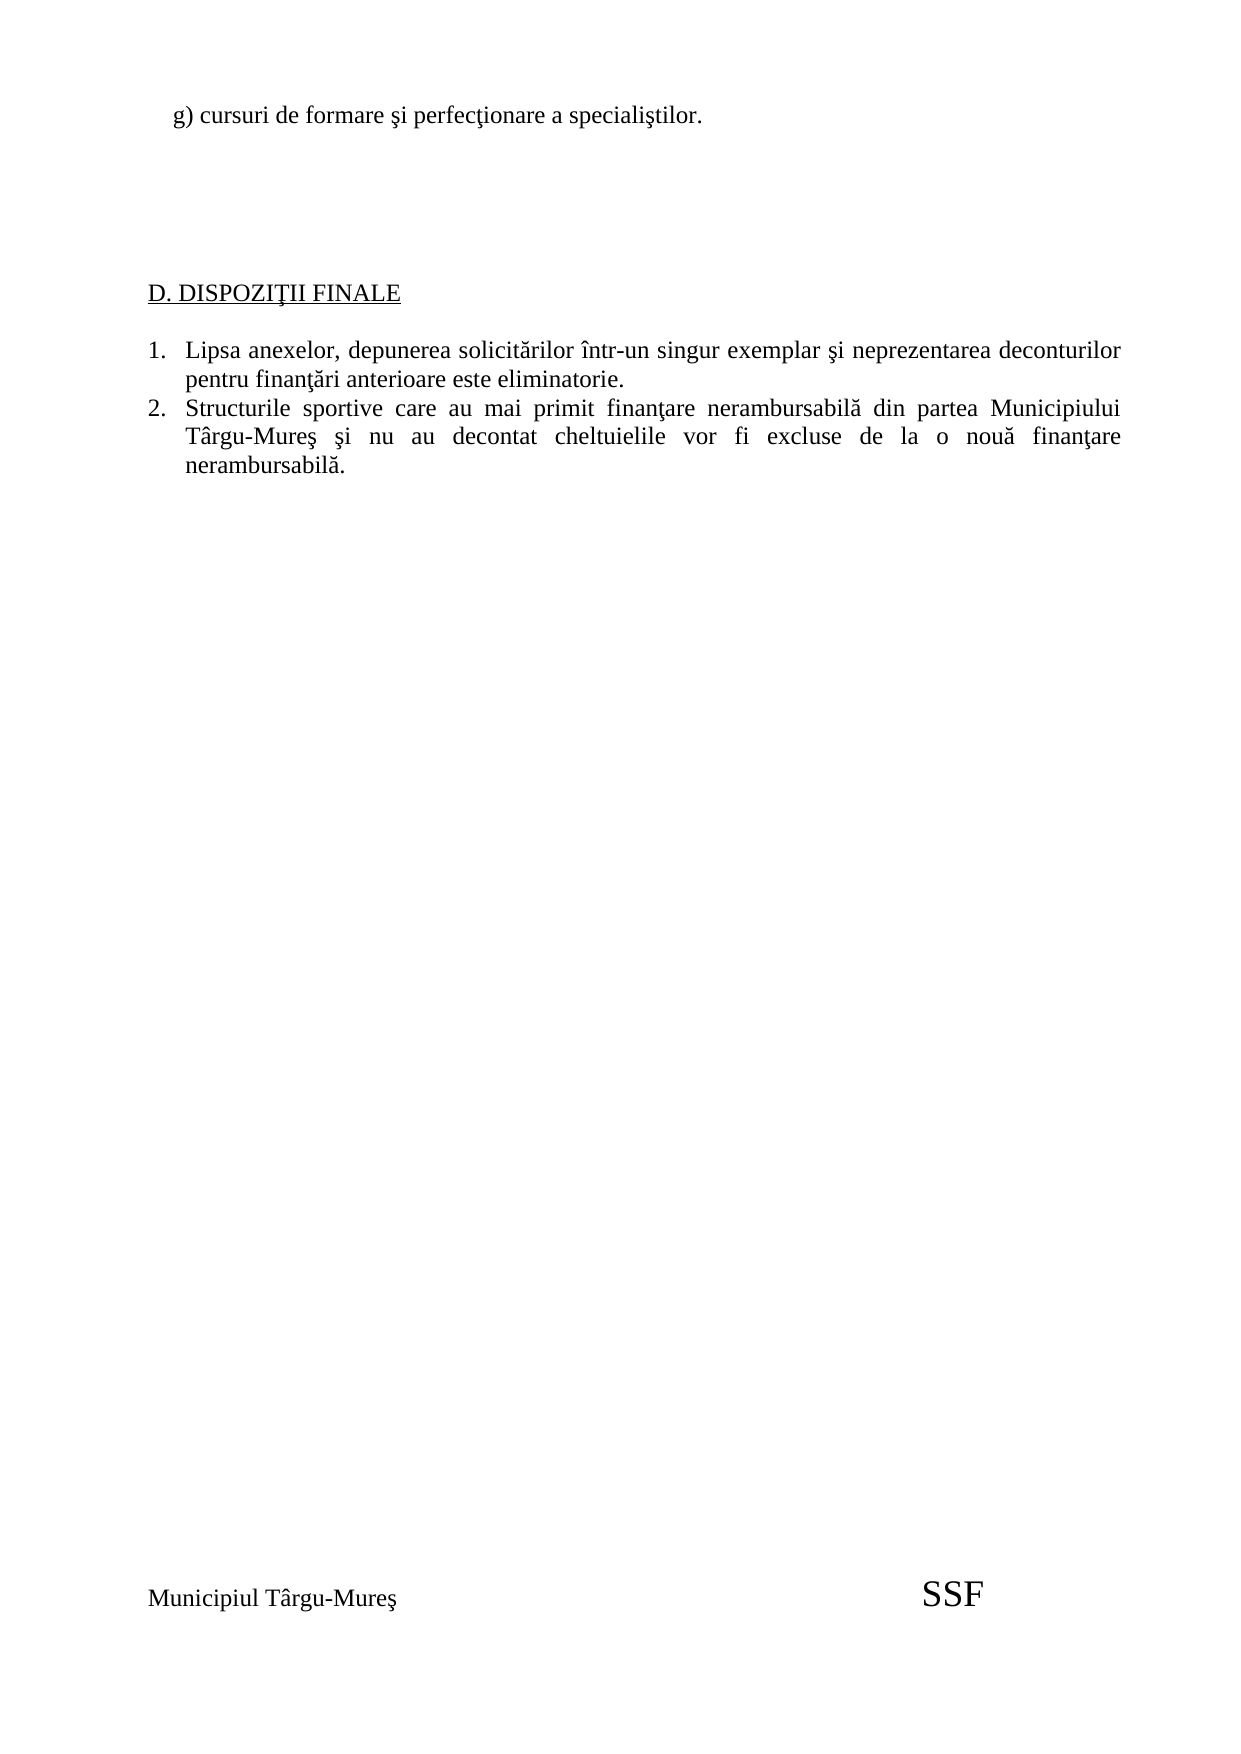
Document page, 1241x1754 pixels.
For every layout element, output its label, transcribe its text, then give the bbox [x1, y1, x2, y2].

list Lipsa anexelor, depunerea solicitărilor într-un singur exemplar şi neprezentarea deconturilor pentru finanţări anterioare este eliminatorie. [148, 335, 1122, 393]
list Structurile sportive care au mai primit finanţare nerambursabilă din partea Municipiului Târgu-Mureş şi nu au decontat cheltuielile vor fi excluse de la o nouă finanţare nerambursabilă. [148, 393, 1122, 479]
subtitle D. DISPOZIŢII FINALE [148, 278, 1122, 306]
text g) cursuri de formare şi perfecţionare a specialiştilor. [148, 100, 1122, 129]
text Municipiul Târgu-Mureş SSF [148, 1571, 1122, 1614]
